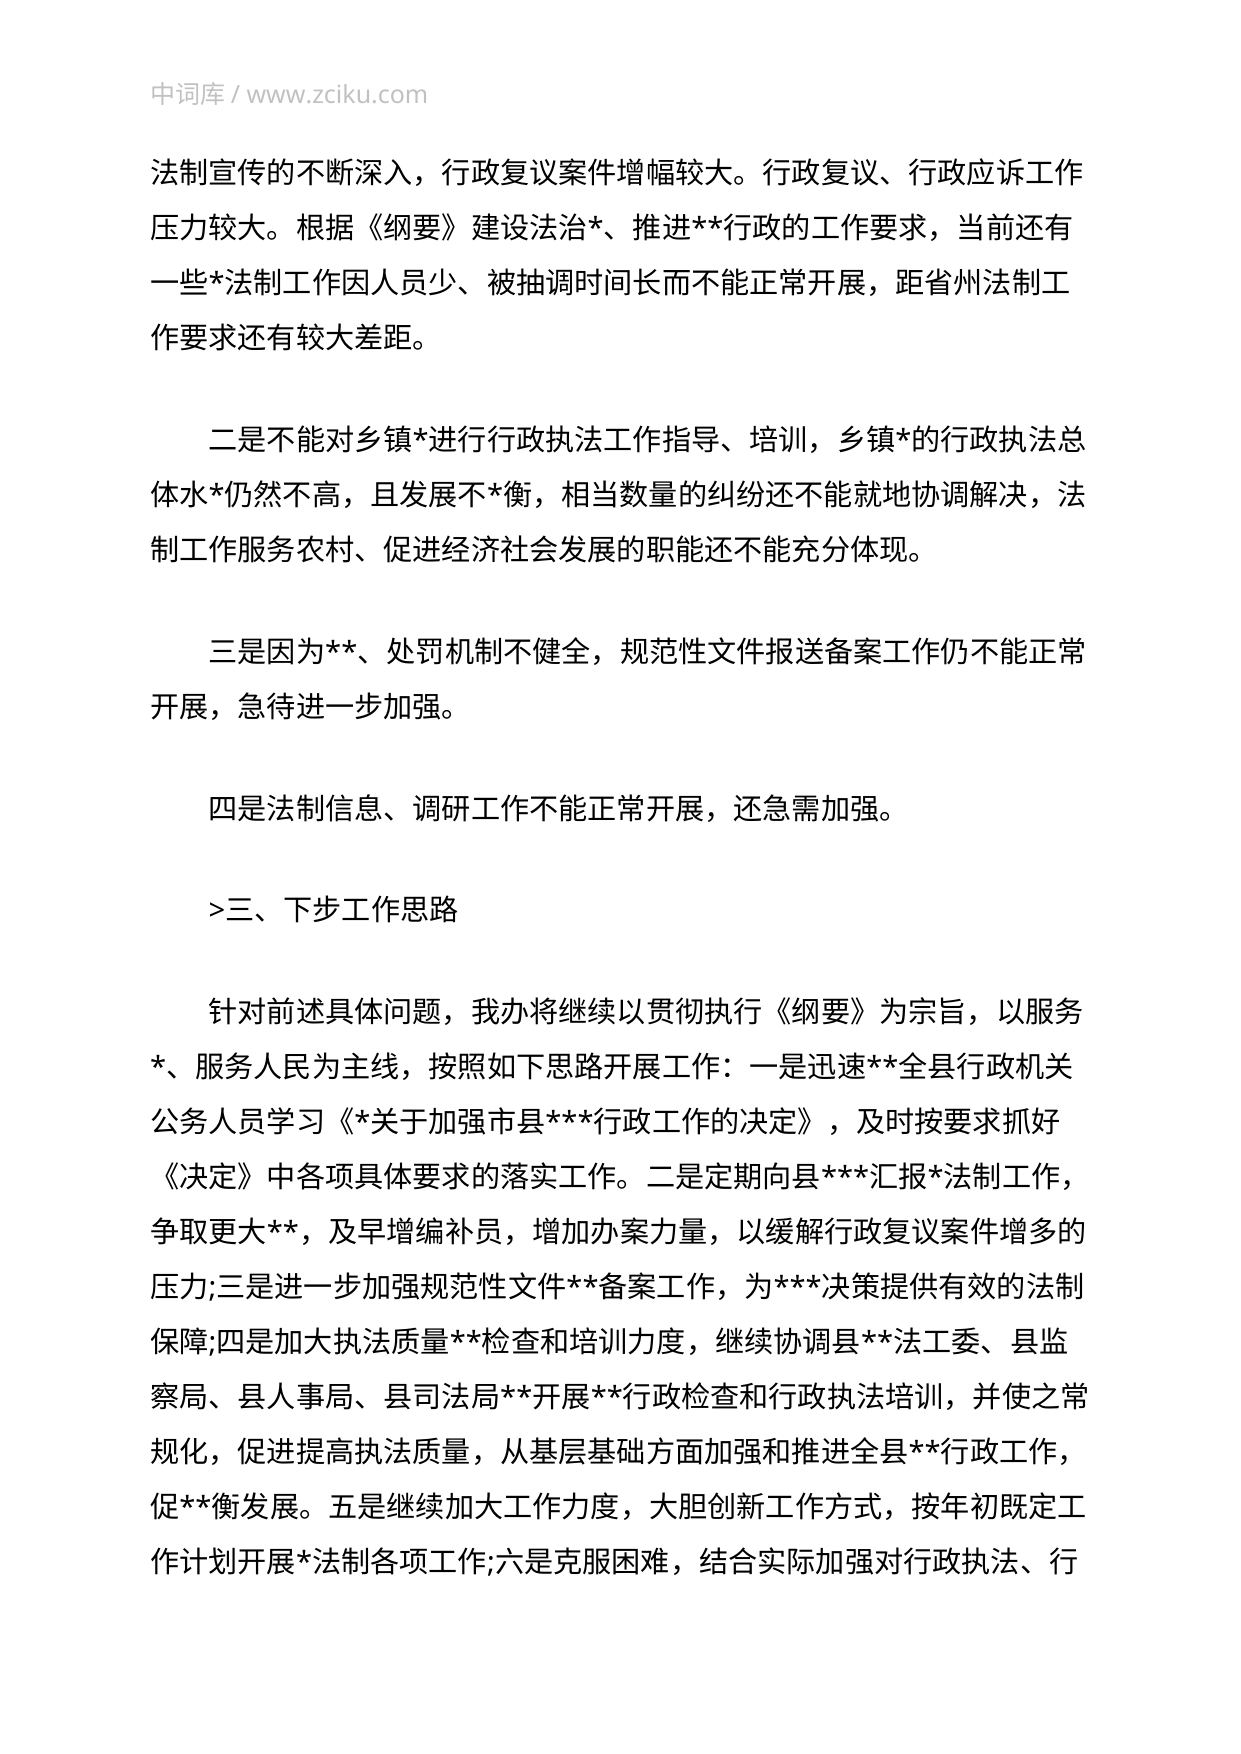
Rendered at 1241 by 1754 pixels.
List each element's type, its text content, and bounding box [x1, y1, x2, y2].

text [150, 150, 1090, 357]
text 二是不能对乡镇*进行行政执法工作指导、培训，乡镇*的行政执法总体水*仍然不高，且发展不*衡，相当数量的纠纷还不能就地协调解决，法制工作服务农村、促进经济社会发展的职能还不能充分体现。 [150, 417, 1090, 569]
text 四是法制信息、调研工作不能正常开展，还急需加强。 [150, 785, 1090, 827]
text >三、下步工作思路 [150, 887, 1090, 929]
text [150, 989, 1090, 1581]
text 三是因为**、处罚机制不健全，规范性文件报送备案工作仍不能正常开展，急待进一步加强。 [150, 628, 1090, 726]
